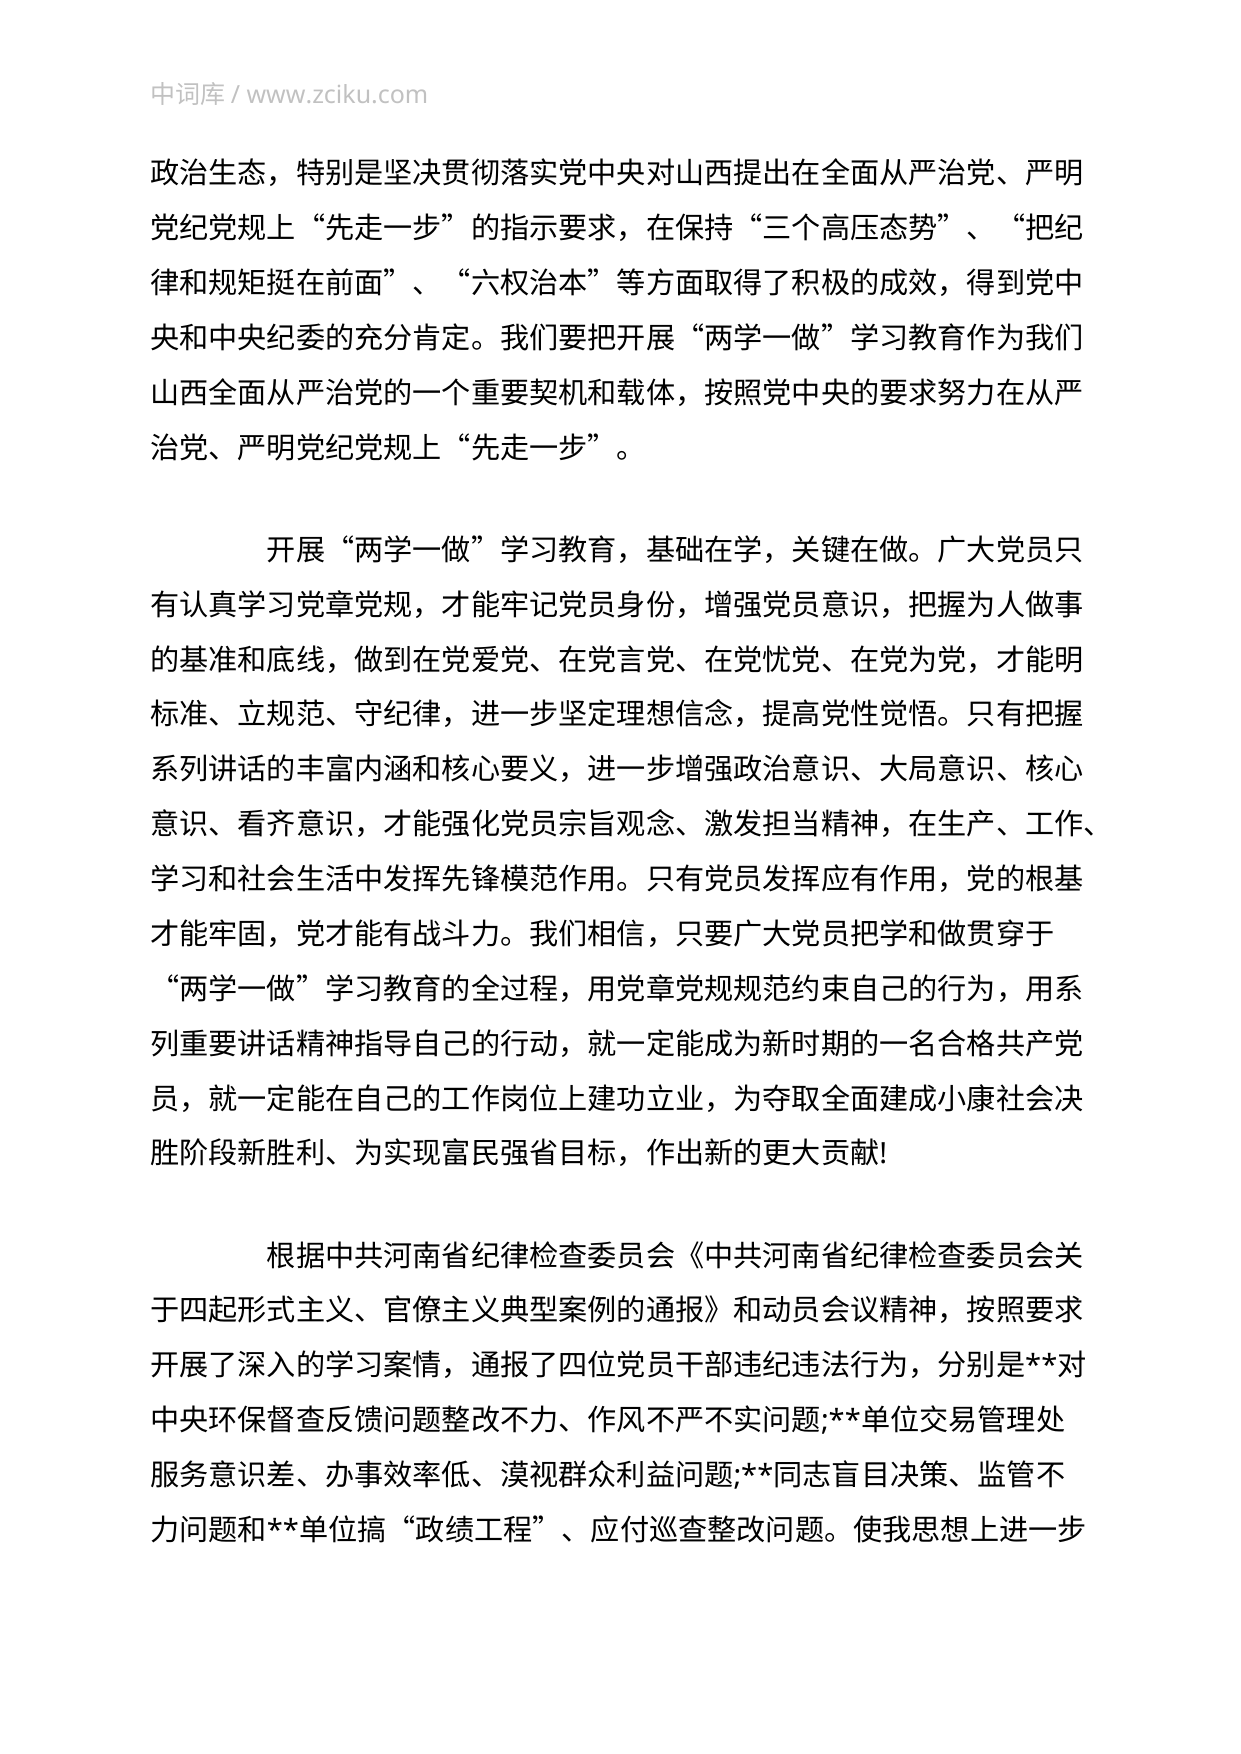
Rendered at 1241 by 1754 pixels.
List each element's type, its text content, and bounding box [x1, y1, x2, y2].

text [150, 150, 1090, 467]
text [150, 1232, 1090, 1549]
text 开展“两学一做”学习教育，基础在学，关键在做。广大党员只有认真学习党章党规，才能牢记党员身份，增强党员意识，把握为人做事的基准和底线，做到在党爱党、在党言党、在党忧党、在党为党，才能明标准、立规范、守纪律，进一步坚定理想信念，提高党性觉悟。只有把握系列讲话的丰富内涵和核心要义，进一步增强政治意识、大局意识、核心意识、看齐意识，才能强化党员宗旨观念、激发担当精神，在生产、工作、学习和社会生活中发挥先锋模范作用。只有党员发挥应有作用，党的根基才能牢固，党才能有战斗力。我们相信，只要广大党员把学和做贯穿于“两学一做”学习教育的全过程，用党章党规规范约束自己的行为，用系列重要讲话精神指导自己的行动，就一定能成为新时期的一名合格共产党员，就一定能在自己的工作岗位上建功立业，为夺取全面建成小康社会决胜阶段新胜利、为实现富民强省目标，作出新的更大贡献! [150, 526, 1090, 1172]
